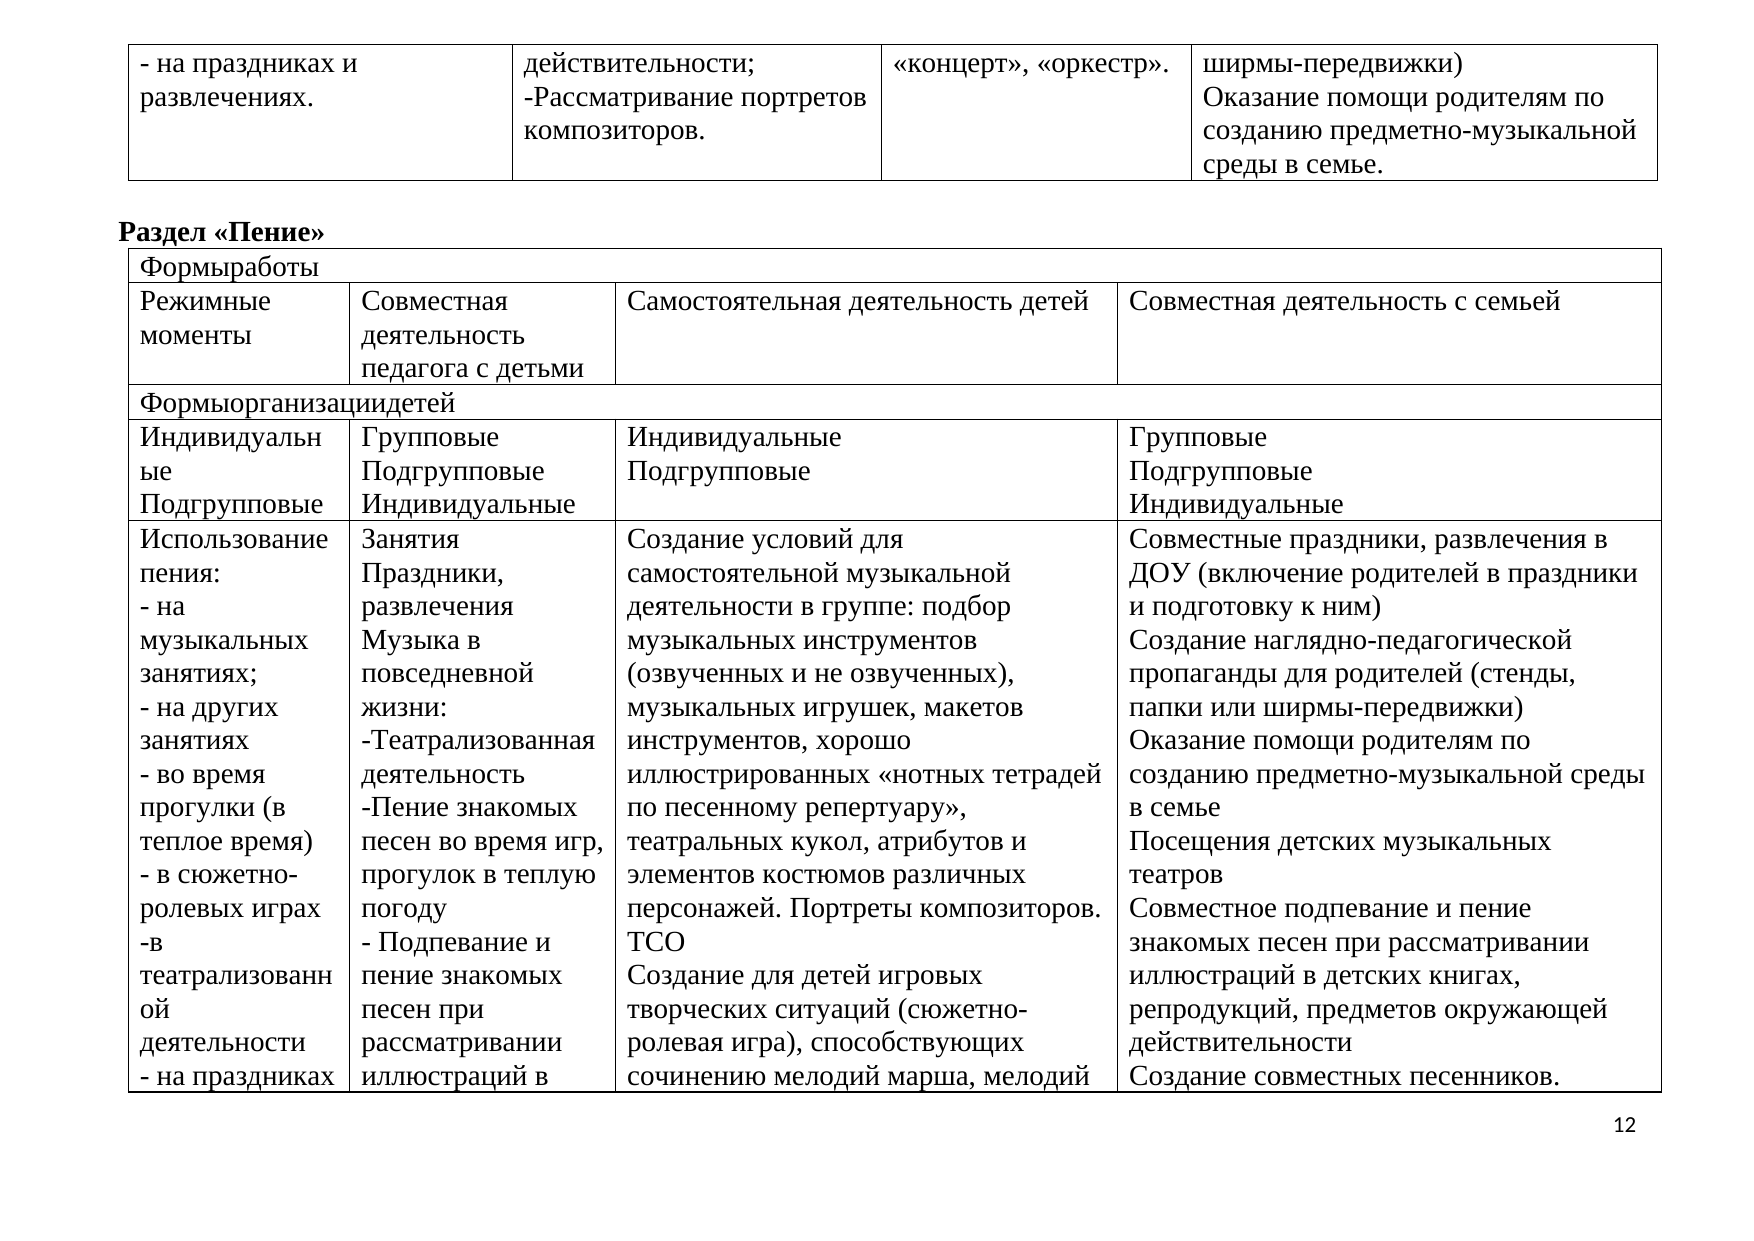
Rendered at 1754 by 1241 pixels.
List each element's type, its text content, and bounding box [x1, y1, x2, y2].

text Раздел «Пение» [118, 214, 1636, 248]
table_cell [882, 45, 1191, 179]
table_cell Формыорганизациидетей [129, 385, 1661, 418]
table_cell Групповые Подгрупповые Индивидуальные [350, 420, 615, 520]
table_cell Индивидуальные Подгрупповые [129, 420, 349, 520]
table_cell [513, 45, 881, 179]
table_cell Совместная деятельность педагога с детьми [350, 283, 615, 384]
table_header Формыработы [129, 249, 1661, 282]
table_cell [1192, 45, 1657, 179]
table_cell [129, 521, 349, 1091]
table_cell Режимные моменты [129, 283, 349, 384]
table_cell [350, 521, 615, 1091]
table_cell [1118, 521, 1661, 1091]
table_cell Индивидуальные Подгрупповые [616, 420, 1117, 520]
table_cell Самостоятельная деятельность детей [616, 283, 1117, 384]
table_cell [616, 521, 1117, 1091]
table_cell Групповые Подгрупповые Индивидуальные [1118, 420, 1661, 520]
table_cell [129, 45, 512, 179]
table_cell Совместная деятельность с семьей [1118, 283, 1661, 384]
